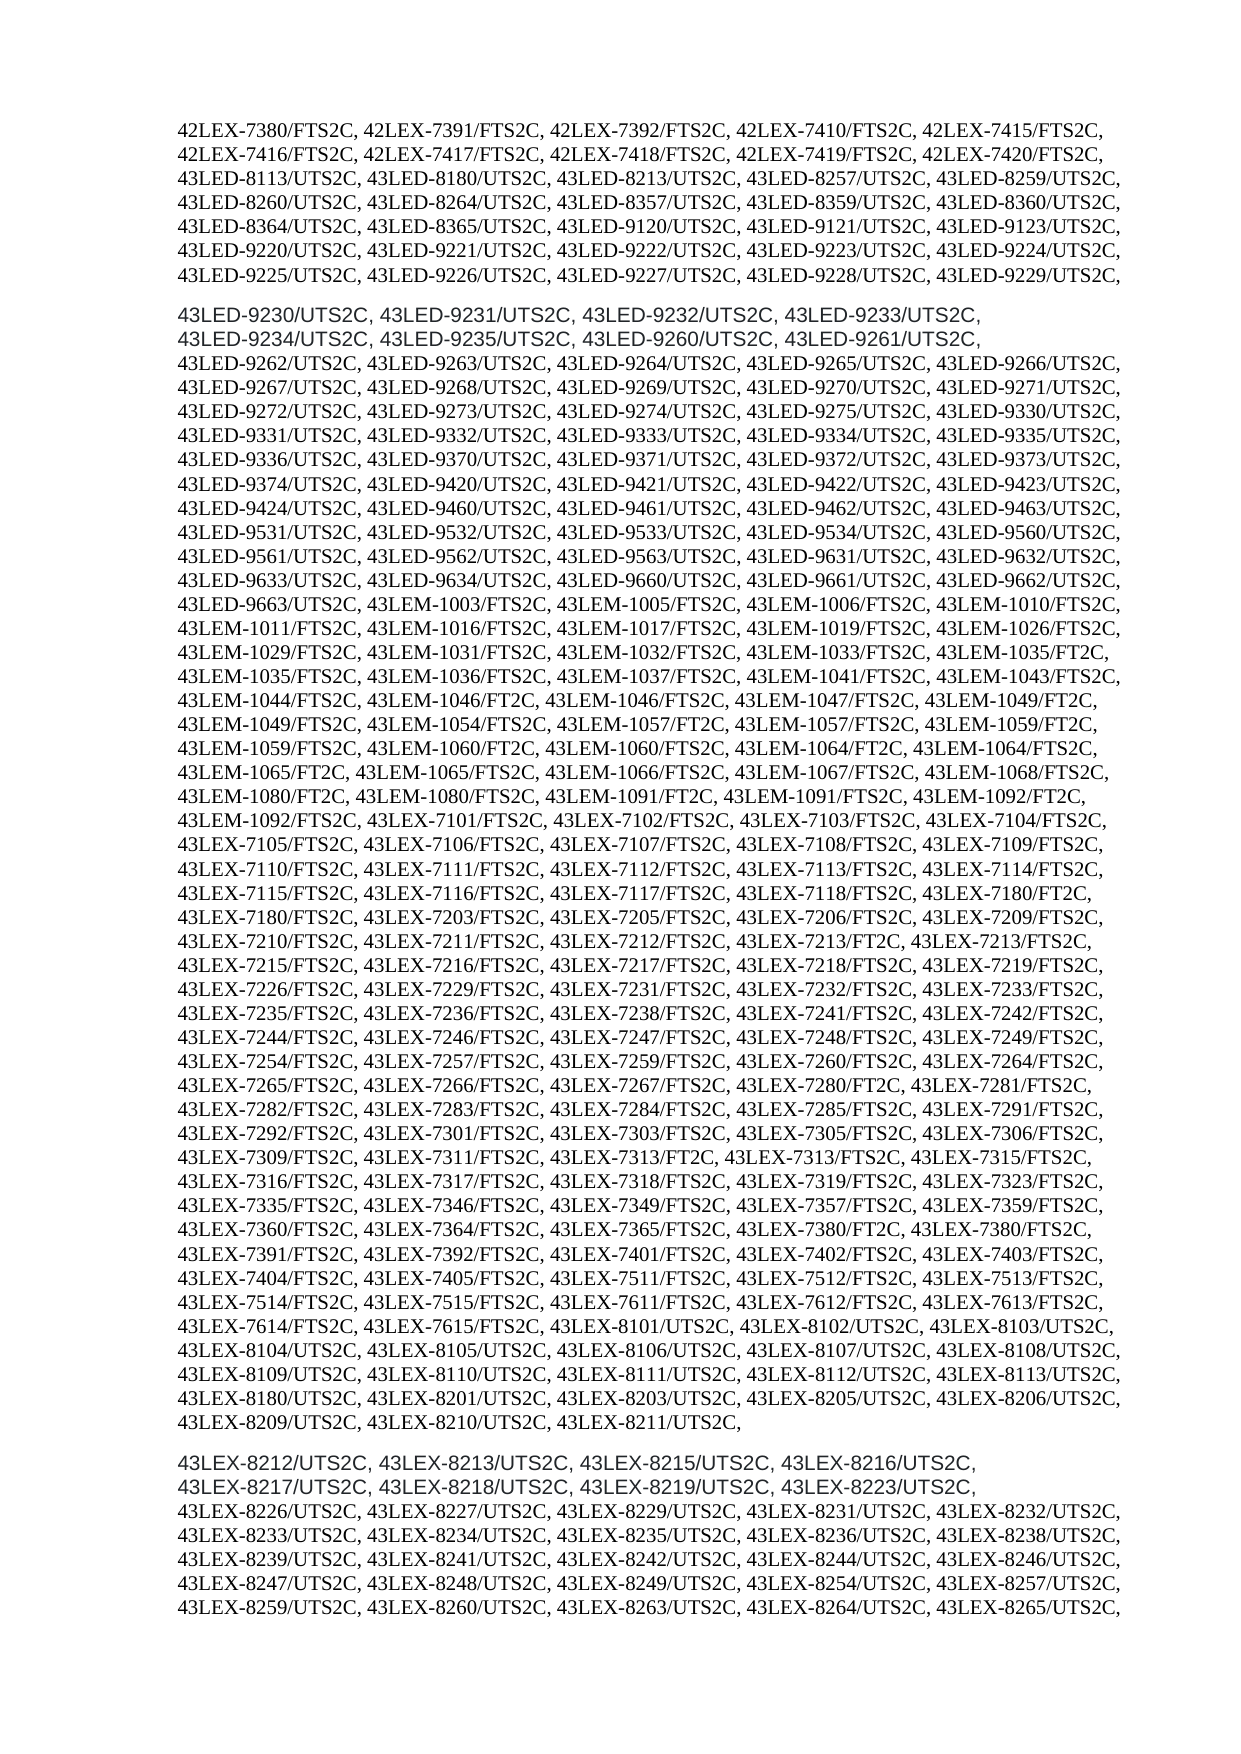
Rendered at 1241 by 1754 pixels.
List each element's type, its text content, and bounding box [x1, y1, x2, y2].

text 43LED-9230/UTS2C, 43LED-9231/UTS2C, 43LED-9232/UTS2C, 43LED-9233/UTS2C, 43LED-9234/UTS2C, 43LED-9235/UTS2C, 43LED-9260/UTS2C, 43LED-9261/UTS2C, 43LED-9262/UTS2C, 43LED-9263/UTS2C, 43LED-9264/UTS2C, 43LED-9265/UTS2C, 43LED-9266/UTS2C, 43LED-9267/UTS2C, 43LED-9268/UTS2C, 43LED-9269/UTS2C, 43LED-9270/UTS2C, 43LED-9271/UTS2C, 43LED-9272/UTS2C, 43LED-9273/UTS2C, 43LED-9274/UTS2C, 43LED-9275/UTS2C, 43LED-9330/UTS2C, 43LED-9331/UTS2C, 43LED-9332/UTS2C, 43LED-9333/UTS2C, 43LED-9334/UTS2C, 43LED-9335/UTS2C, 43LED-9336/UTS2C, 43LED-9370/UTS2C, 43LED-9371/UTS2C, 43LED-9372/UTS2C, 43LED-9373/UTS2C, 43LED-9374/UTS2C, 43LED-9420/UTS2C, 43LED-9421/UTS2C, 43LED-9422/UTS2C, 43LED-9423/UTS2C, 43LED-9424/UTS2C, 43LED-9460/UTS2C, 43LED-9461/UTS2C, 43LED-9462/UTS2C, 43LED-9463/UTS2C, 43LED-9531/UTS2C, 43LED-9532/UTS2C, 43LED-9533/UTS2C, 43LED-9534/UTS2C, 43LED-9560/UTS2C, 43LED-9561/UTS2C, 43LED-9562/UTS2C, 43LED-9563/UTS2C, 43LED-9631/UTS2C, 43LED-9632/UTS2C, 43LED-9633/UTS2C, 43LED-9634/UTS2C, 43LED-9660/UTS2C, 43LED-9661/UTS2C, 43LED-9662/UTS2C, 43LED-9663/UTS2C, 43LEM-1003/FTS2C, 43LEM-1005/FTS2C, 43LEM-1006/FTS2C, 43LEM-1010/FTS2C, 43LEM-1011/FTS2C, 43LEM-1016/FTS2C, 43LEM-1017/FTS2C, 43LEM-1019/FTS2C, 43LEM-1026/FTS2C, 43LEM-1029/FTS2C, 43LEM-1031/FTS2C, 43LEM-1032/FTS2C, 43LEM-1033/FTS2C, 43LEM-1035/FT2C, 43LEM-1035/FTS2C, 43LEM-1036/FTS2C, 43LEM-1037/FTS2C, 43LEM-1041/FTS2C, 43LEM-1043/FTS2C, 43LEM-1044/FTS2C, 43LEM-1046/FT2C, 43LEM-1046/FTS2C, 43LEM-1047/FTS2C, 43LEM-1049/FT2C, 43LEM-1049/FTS2C, 43LEM-1054/FTS2C, 43LEM-1057/FT2C, 43LEM-1057/FTS2C, 43LEM-1059/FT2C, 43LEM-1059/FTS2C, 43LEM-1060/FT2C, 43LEM-1060/FTS2C, 43LEM-1064/FT2C, 43LEM-1064/FTS2C, 43LEM-1065/FT2C, 43LEM-1065/FTS2C, 43LEM-1066/FTS2C, 43LEM-1067/FTS2C, 43LEM-1068/FTS2C, 43LEM-1080/FT2C, 43LEM-1080/FTS2C, 43LEM-1091/FT2C, 43LEM-1091/FTS2C, 43LEM-1092/FT2C, 43LEM-1092/FTS2C, 43LEX-7101/FTS2C, 43LEX-7102/FTS2C, 43LEX-7103/FTS2C, 43LEX-7104/FTS2C, 43LEX-7105/FTS2C, 43LEX-7106/FTS2C, 43LEX-7107/FTS2C, 43LEX-7108/FTS2C, 43LEX-7109/FTS2C, 43LEX-7110/FTS2C, 43LEX-7111/FTS2C, 43LEX-7112/FTS2C, 43LEX-7113/FTS2C, 43LEX-7114/FTS2C, 43LEX-7115/FTS2C, 43LEX-7116/FTS2C, 43LEX-7117/FTS2C, 43LEX-7118/FTS2C, 43LEX-7180/FT2C, 43LEX-7180/FTS2C, 43LEX-7203/FTS2C, 43LEX-7205/FTS2C, 43LEX-7206/FTS2C, 43LEX-7209/FTS2C, 43LEX-7210/FTS2C, 43LEX-7211/FTS2C, 43LEX-7212/FTS2C, 43LEX-7213/FT2C, 43LEX-7213/FTS2C, 43LEX-7215/FTS2C, 43LEX-7216/FTS2C, 43LEX-7217/FTS2C, 43LEX-7218/FTS2C, 43LEX-7219/FTS2C, 43LEX-7226/FTS2C, 43LEX-7229/FTS2C, 43LEX-7231/FTS2C, 43LEX-7232/FTS2C, 43LEX-7233/FTS2C, 43LEX-7235/FTS2C, 43LEX-7236/FTS2C, 43LEX-7238/FTS2C, 43LEX-7241/FTS2C, 43LEX-7242/FTS2C, 43LEX-7244/FTS2C, 43LEX-7246/FTS2C, 43LEX-7247/FTS2C, 43LEX-7248/FTS2C, 43LEX-7249/FTS2C, 43LEX-7254/FTS2C, 43LEX-7257/FTS2C, 43LEX-7259/FTS2C, 43LEX-7260/FTS2C, 43LEX-7264/FTS2C, 43LEX-7265/FTS2C, 43LEX-7266/FTS2C, 43LEX-7267/FTS2C, 43LEX-7280/FT2C, 43LEX-7281/FTS2C, 43LEX-7282/FTS2C, 43LEX-7283/FTS2C, 43LEX-7284/FTS2C, 43LEX-7285/FTS2C, 43LEX-7291/FTS2C, 43LEX-7292/FTS2C, 43LEX-7301/FTS2C, 43LEX-7303/FTS2C, 43LEX-7305/FTS2C, 43LEX-7306/FTS2C, 43LEX-7309/FTS2C, 43LEX-7311/FTS2C, 43LEX-7313/FT2C, 43LEX-7313/FTS2C, 43LEX-7315/FTS2C, 43LEX-7316/FTS2C, 43LEX-7317/FTS2C, 43LEX-7318/FTS2C, 43LEX-7319/FTS2C, 43LEX-7323/FTS2C, 43LEX-7335/FTS2C, 43LEX-7346/FTS2C, 43LEX-7349/FTS2C, 43LEX-7357/FTS2C, 43LEX-7359/FTS2C, 43LEX-7360/FTS2C, 43LEX-7364/FTS2C, 43LEX-7365/FTS2C, 43LEX-7380/FT2C, 43LEX-7380/FTS2C, 43LEX-7391/FTS2C, 43LEX-7392/FTS2C, 43LEX-7401/FTS2C, 43LEX-7402/FTS2C, 43LEX-7403/FTS2C, 43LEX-7404/FTS2C, 43LEX-7405/FTS2C, 43LEX-7511/FTS2C, 43LEX-7512/FTS2C, 43LEX-7513/FTS2C, 43LEX-7514/FTS2C, 43LEX-7515/FTS2C, 43LEX-7611/FTS2C, 43LEX-7612/FTS2C, 43LEX-7613/FTS2C, 43LEX-7614/FTS2C, 43LEX-7615/FTS2C, 43LEX-8101/UTS2C, 43LEX-8102/UTS2C, 43LEX-8103/UTS2C, 43LEX-8104/UTS2C, 43LEX-8105/UTS2C, 43LEX-8106/UTS2C, 43LEX-8107/UTS2C, 43LEX-8108/UTS2C, 43LEX-8109/UTS2C, 43LEX-8110/UTS2C, 43LEX-8111/UTS2C, 43LEX-8112/UTS2C, 43LEX-8113/UTS2C, 43LEX-8180/UTS2C, 43LEX-8201/UTS2C, 43LEX-8203/UTS2C, 43LEX-8205/UTS2C, 43LEX-8206/UTS2C, 43LEX-8209/UTS2C, 43LEX-8210/UTS2C, 43LEX-8211/UTS2C, [177, 303, 1152, 1434]
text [177, 118, 1152, 287]
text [177, 1451, 1152, 1619]
